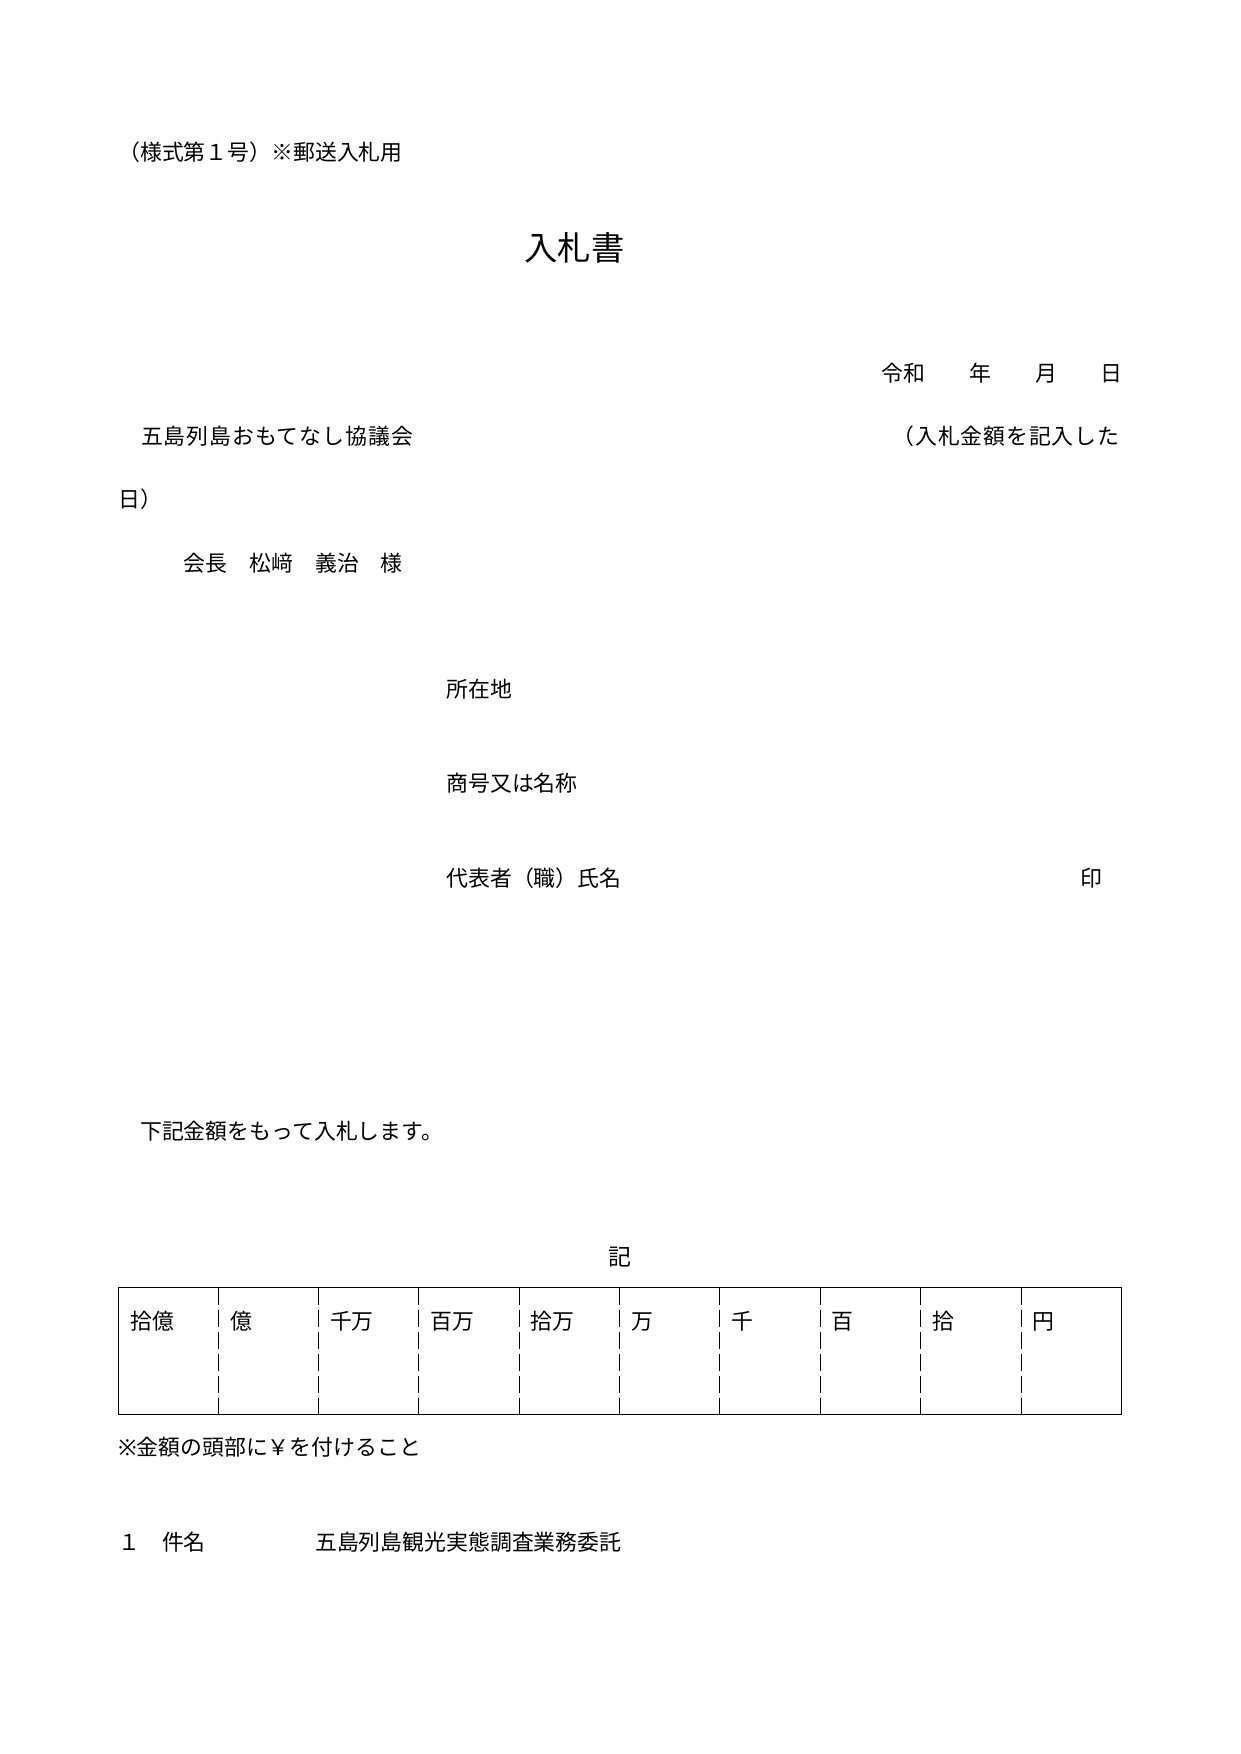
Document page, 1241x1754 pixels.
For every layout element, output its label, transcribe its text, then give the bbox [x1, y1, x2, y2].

table_header 千万 [319, 1288, 419, 1413]
table_header 億 [219, 1288, 318, 1413]
text ※金額の頭部に￥を付けること [118, 1415, 1122, 1478]
table_header 拾万 [519, 1288, 619, 1413]
table_header 百万 [419, 1288, 519, 1413]
table_header 拾億 [119, 1288, 219, 1413]
table_header 千 [720, 1288, 820, 1413]
text 五島列島おもてなし協議会 （入札金額を記入した日） [118, 403, 1122, 530]
text 下記金額をもって入札します。 [118, 1098, 1122, 1161]
text 入札書 [118, 214, 1030, 277]
text 所在地 [118, 656, 1122, 719]
text 商号又は名称 [118, 751, 1122, 814]
table_header 円 [1021, 1288, 1121, 1413]
text （様式第１号）※郵送入札用 [118, 119, 1030, 183]
text 令和 年 月 日 [118, 340, 1122, 403]
table_header 拾 [921, 1288, 1021, 1413]
table_header 百 [820, 1288, 921, 1413]
text 代表者（職）氏名 印 [118, 845, 1122, 908]
subtitle 記 [118, 1224, 1122, 1287]
text １ 件名 五島列島観光実態調査業務委託 [118, 1509, 1122, 1572]
table_header 万 [620, 1288, 720, 1413]
text 会長 松﨑 義治 様 [118, 530, 1122, 593]
